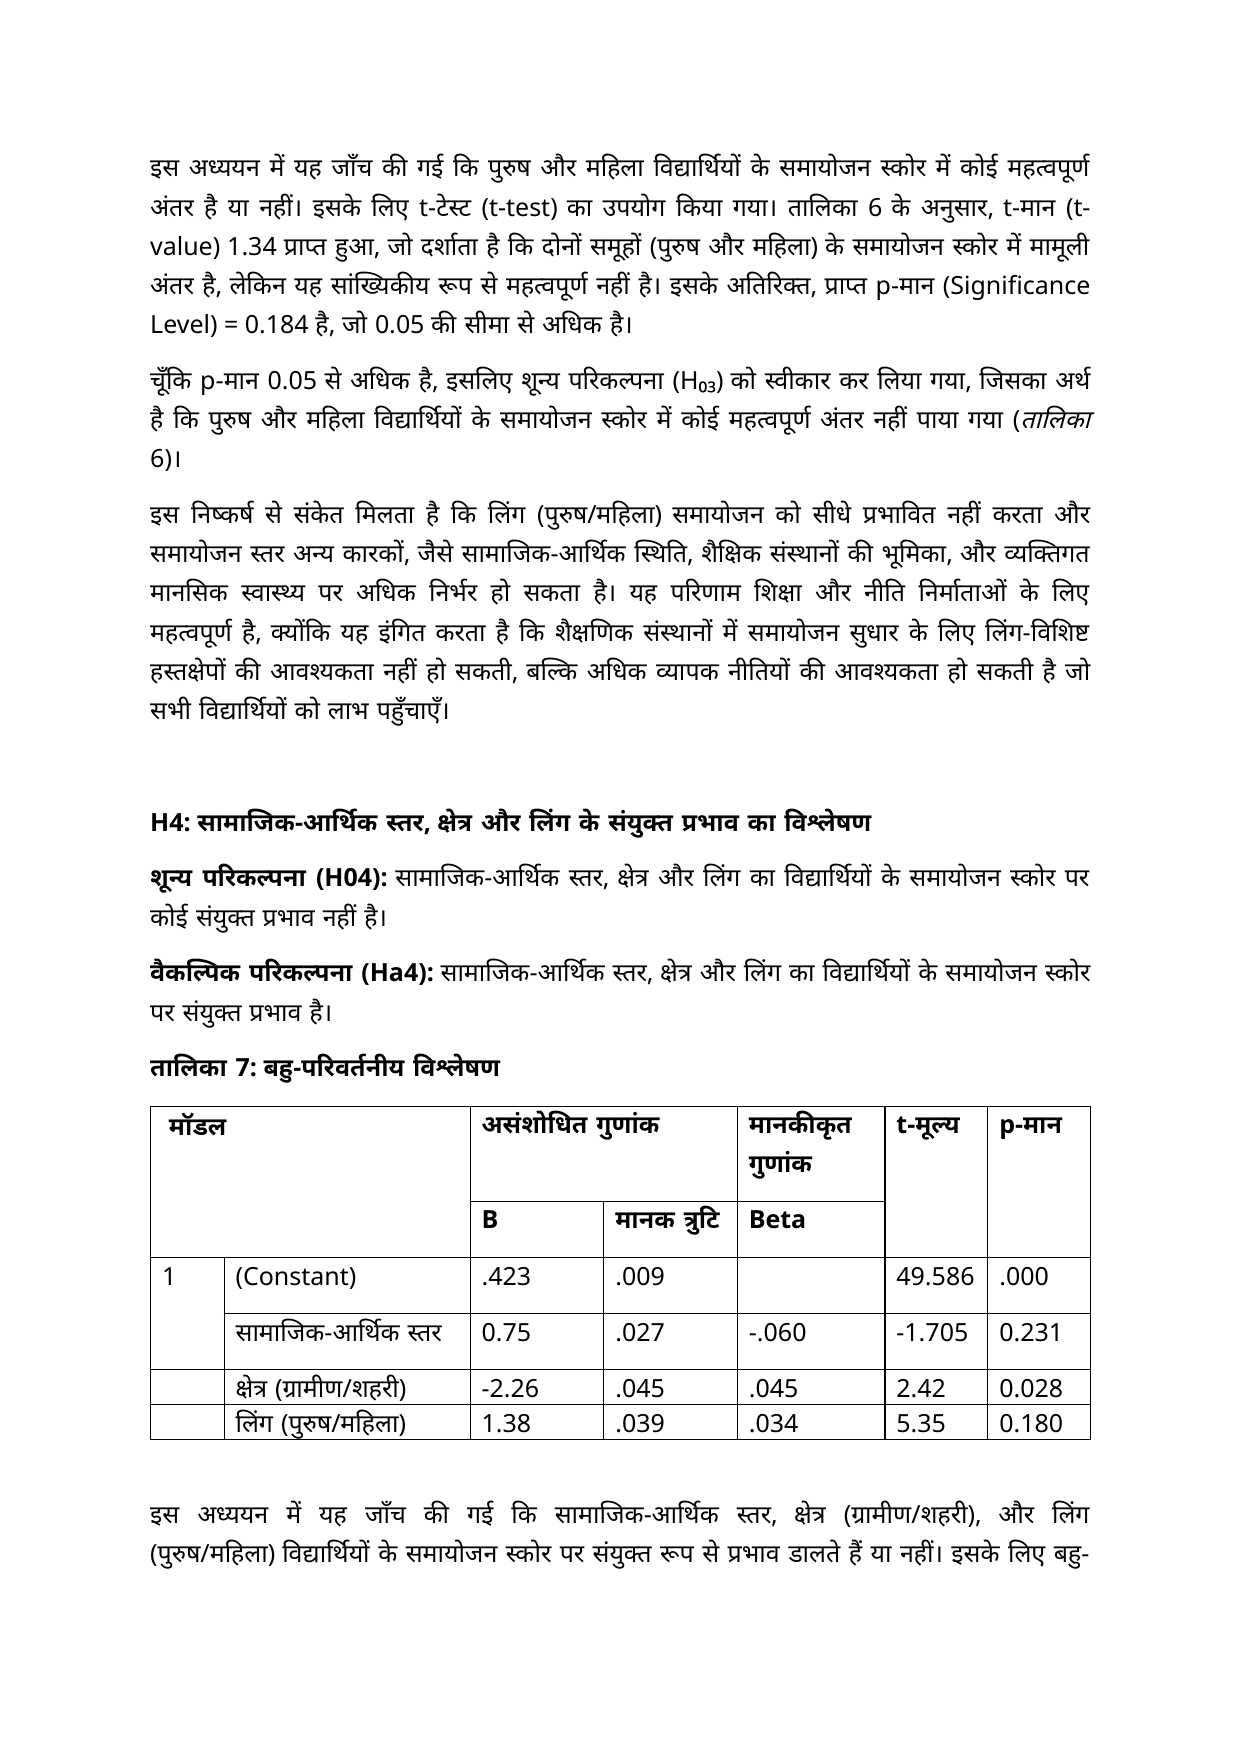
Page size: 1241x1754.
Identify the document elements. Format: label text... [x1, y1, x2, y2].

table_cell 2.42 [886, 1370, 987, 1404]
table_header मानकीकृत गुणांक [738, 1107, 884, 1201]
table_cell .039 [604, 1405, 737, 1439]
table_header असंशोधित गुणांक [471, 1107, 737, 1201]
table_cell -2.26 [471, 1370, 603, 1404]
table_header [151, 1107, 470, 1257]
text वैकल्पिक परिकल्पना (Ha4): सामाजिक-आर्थिक स्तर, क्षेत्र और लिंग का विद्यार्थियों के समायोजन स्कोर पर संयुक्त प्रभाव है। [150, 955, 1090, 1028]
table_cell B [471, 1202, 603, 1257]
table_cell 1 [151, 1258, 224, 1369]
text चूँकि p-मान 0.05 से अधिक है, इसलिए शून्य परिकल्पना (H₀₃) को स्वीकार कर लिया गया, जिसका अर्थ है कि पुरुष और महिला विद्यार्थियों के समायोजन स्कोर में कोई महत्वपूर्ण अंतर नहीं पाया गया (तालिका 6)। [150, 362, 1090, 475]
table_cell .045 [604, 1370, 737, 1404]
table_cell -1.705 [886, 1314, 987, 1369]
table_cell .000 [988, 1258, 1090, 1313]
table_cell सामाजिक-आर्थिक स्तर [225, 1314, 470, 1369]
table_cell [738, 1258, 884, 1313]
table_cell Beta [738, 1202, 884, 1257]
table_cell .045 [738, 1370, 884, 1404]
table_cell 0.231 [988, 1314, 1090, 1369]
table_cell लिंग (पुरुष/महिला) [225, 1405, 470, 1439]
table_header t-मूल्य [886, 1107, 987, 1257]
table_cell 0.028 [988, 1370, 1090, 1404]
table_cell 0.180 [988, 1405, 1090, 1439]
text H4: सामाजिक-आर्थिक स्तर, क्षेत्र और लिंग के संयुक्त प्रभाव का विश्लेषण [150, 804, 1090, 838]
text तालिका 7: बहु-परिवर्तनीय विश्लेषण [150, 1050, 1090, 1084]
table_cell क्षेत्र (ग्रामीण/शहरी) [225, 1370, 470, 1404]
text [150, 1496, 1090, 1569]
table_cell 0.75 [471, 1314, 603, 1369]
table_cell [151, 1370, 224, 1404]
text इस निष्कर्ष से संकेत मिलता है कि लिंग (पुरुष/महिला) समायोजन को सीधे प्रभावित नहीं करता और समायोजन स्तर अन्य कारकों, जैसे सामाजिक-आर्थिक स्थिति, शैक्षिक संस्थानों की भूमिका, और व्यक्तिगत मानसिक स्वास्थ्य पर अधिक निर्भर हो सकता है। यह परिणाम शिक्षा और नीति निर्माताओं के लिए महत्वपूर्ण है, क्योंकि यह इंगित करता है कि शैक्षणिक संस्थानों में समायोजन सुधार के लिए लिंग-विशिष्ट हस्तक्षेपों की आवश्यकता नहीं हो सकती, बल्कि अधिक व्यापक नीतियों की आवश्यकता हो सकती है जो सभी विद्यार्थियों को लाभ पहुँचाएँ। [150, 497, 1090, 727]
table_cell [151, 1405, 224, 1439]
table_cell -.060 [738, 1314, 884, 1369]
text इस अध्ययन में यह जाँच की गई कि पुरुष और महिला विद्यार्थियों के समायोजन स्कोर में कोई महत्वपूर्ण अंतर है या नहीं। इसके लिए t-टेस्ट (t-test) का उपयोग किया गया। तालिका 6 के अनुसार, t-मान (t-value) 1.34 प्राप्त हुआ, जो दर्शाता है कि दोनों समूहों (पुरुष और महिला) के समायोजन स्कोर में मामूली अंतर है, लेकिन यह सांख्यिकीय रूप से महत्वपूर्ण नहीं है। इसके अतिरिक्त, प्राप्त p-मान (Significance Level) = 0.184 है, जो 0.05 की सीमा से अधिक है। [150, 150, 1090, 341]
table_cell 1.38 [471, 1405, 603, 1439]
table_cell .423 [471, 1258, 603, 1313]
table_cell मानक त्रुटि [604, 1202, 737, 1257]
table_cell .009 [604, 1258, 737, 1313]
table_cell (Constant) [225, 1258, 470, 1313]
table_cell .027 [604, 1314, 737, 1369]
table_cell 5.35 [886, 1405, 987, 1439]
table_cell 49.586 [886, 1258, 987, 1313]
table_header p-मान [988, 1107, 1090, 1257]
table_cell .034 [738, 1405, 884, 1439]
text शून्य परिकल्पना (H04): सामाजिक-आर्थिक स्तर, क्षेत्र और लिंग का विद्यार्थियों के समायोजन स्कोर पर कोई संयुक्त प्रभाव नहीं है। [150, 860, 1090, 933]
